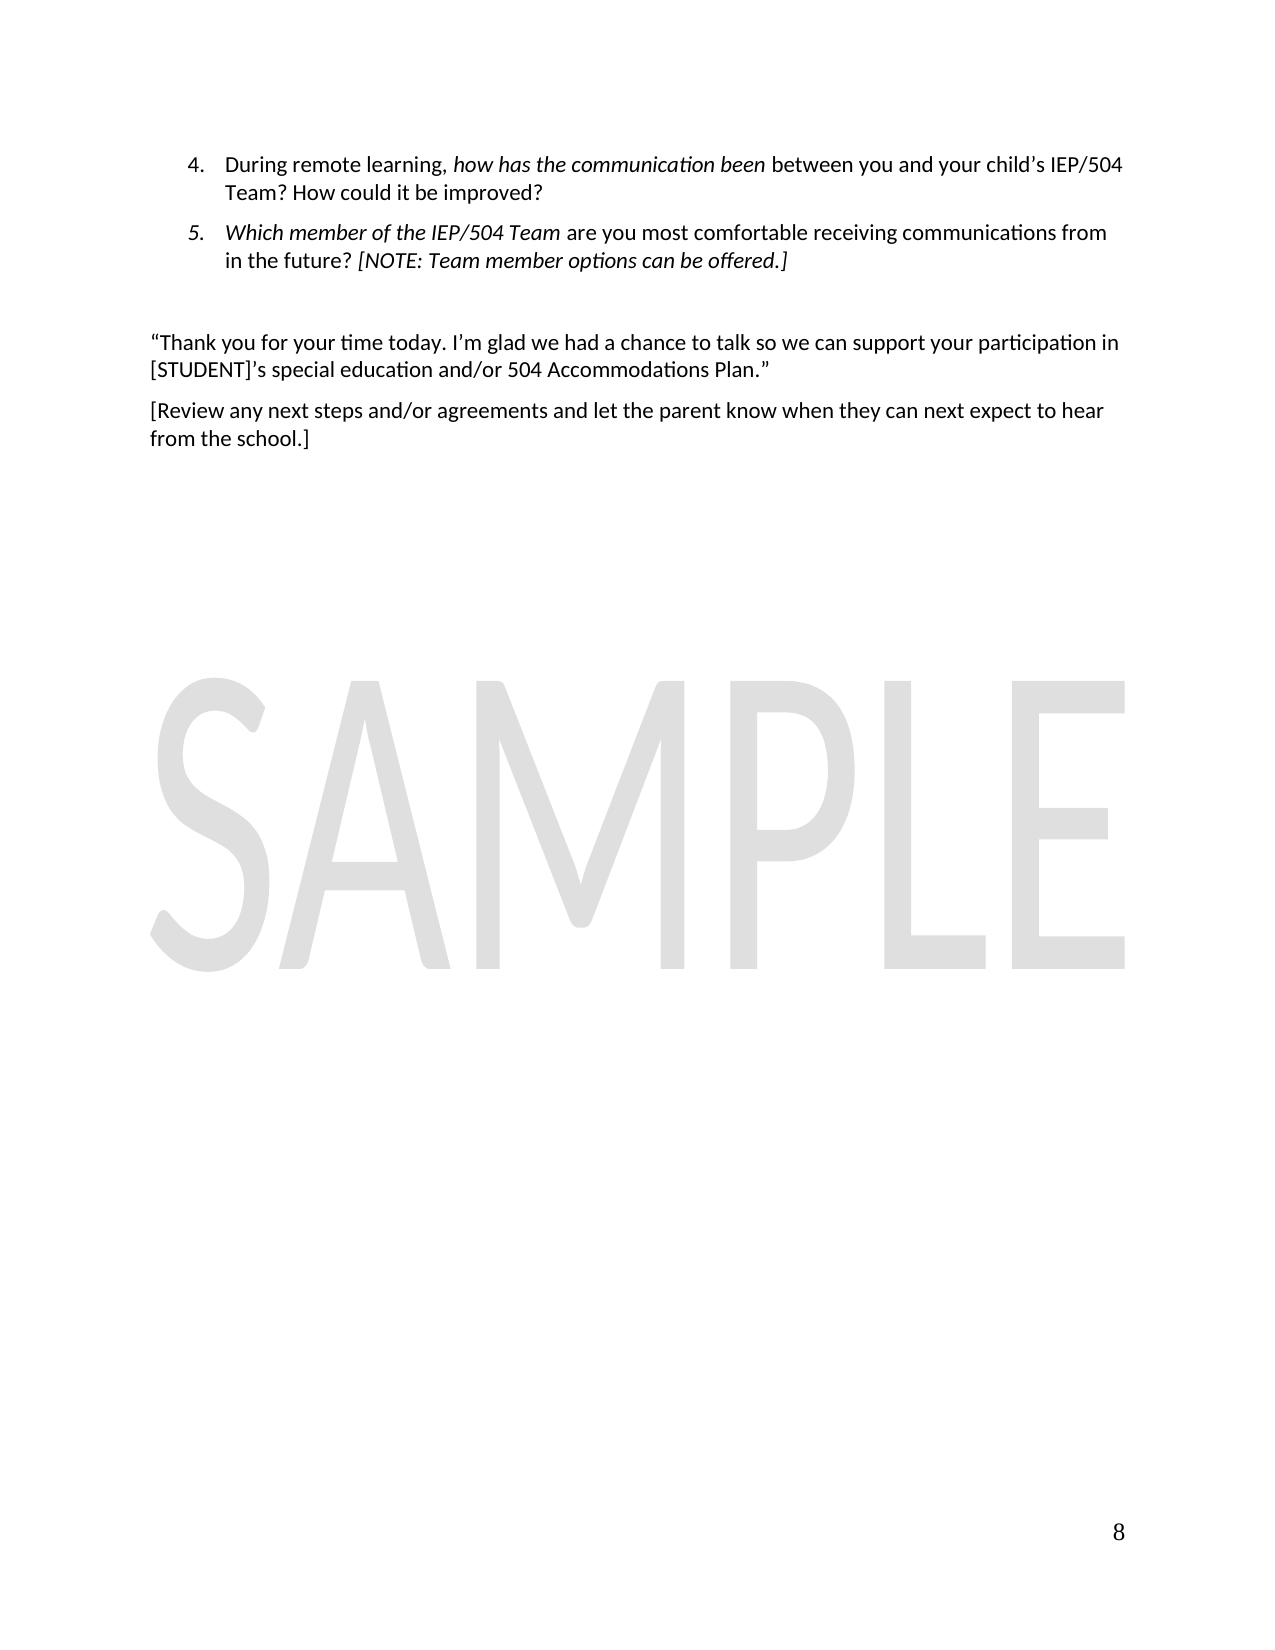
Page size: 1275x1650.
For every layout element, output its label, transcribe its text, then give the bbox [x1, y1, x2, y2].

list During remote learning, how has the communication been between you and your child’s IEP/504 Team? How could it be improved? [187, 150, 1125, 206]
list Which member of the IEP/504 Team are you most comfortable receiving communications from in the future? [NOTE: Team member options can be offered.] [187, 218, 1125, 274]
text [Review any next steps and/or agreements and let the parent know when they can next expect to hear from the school.] [150, 396, 1125, 452]
text “Thank you for your time today. I’m glad we had a chance to talk so we can support your participation in [STUDENT]’s special education and/or 504 Accommodations Plan.” [150, 328, 1125, 384]
